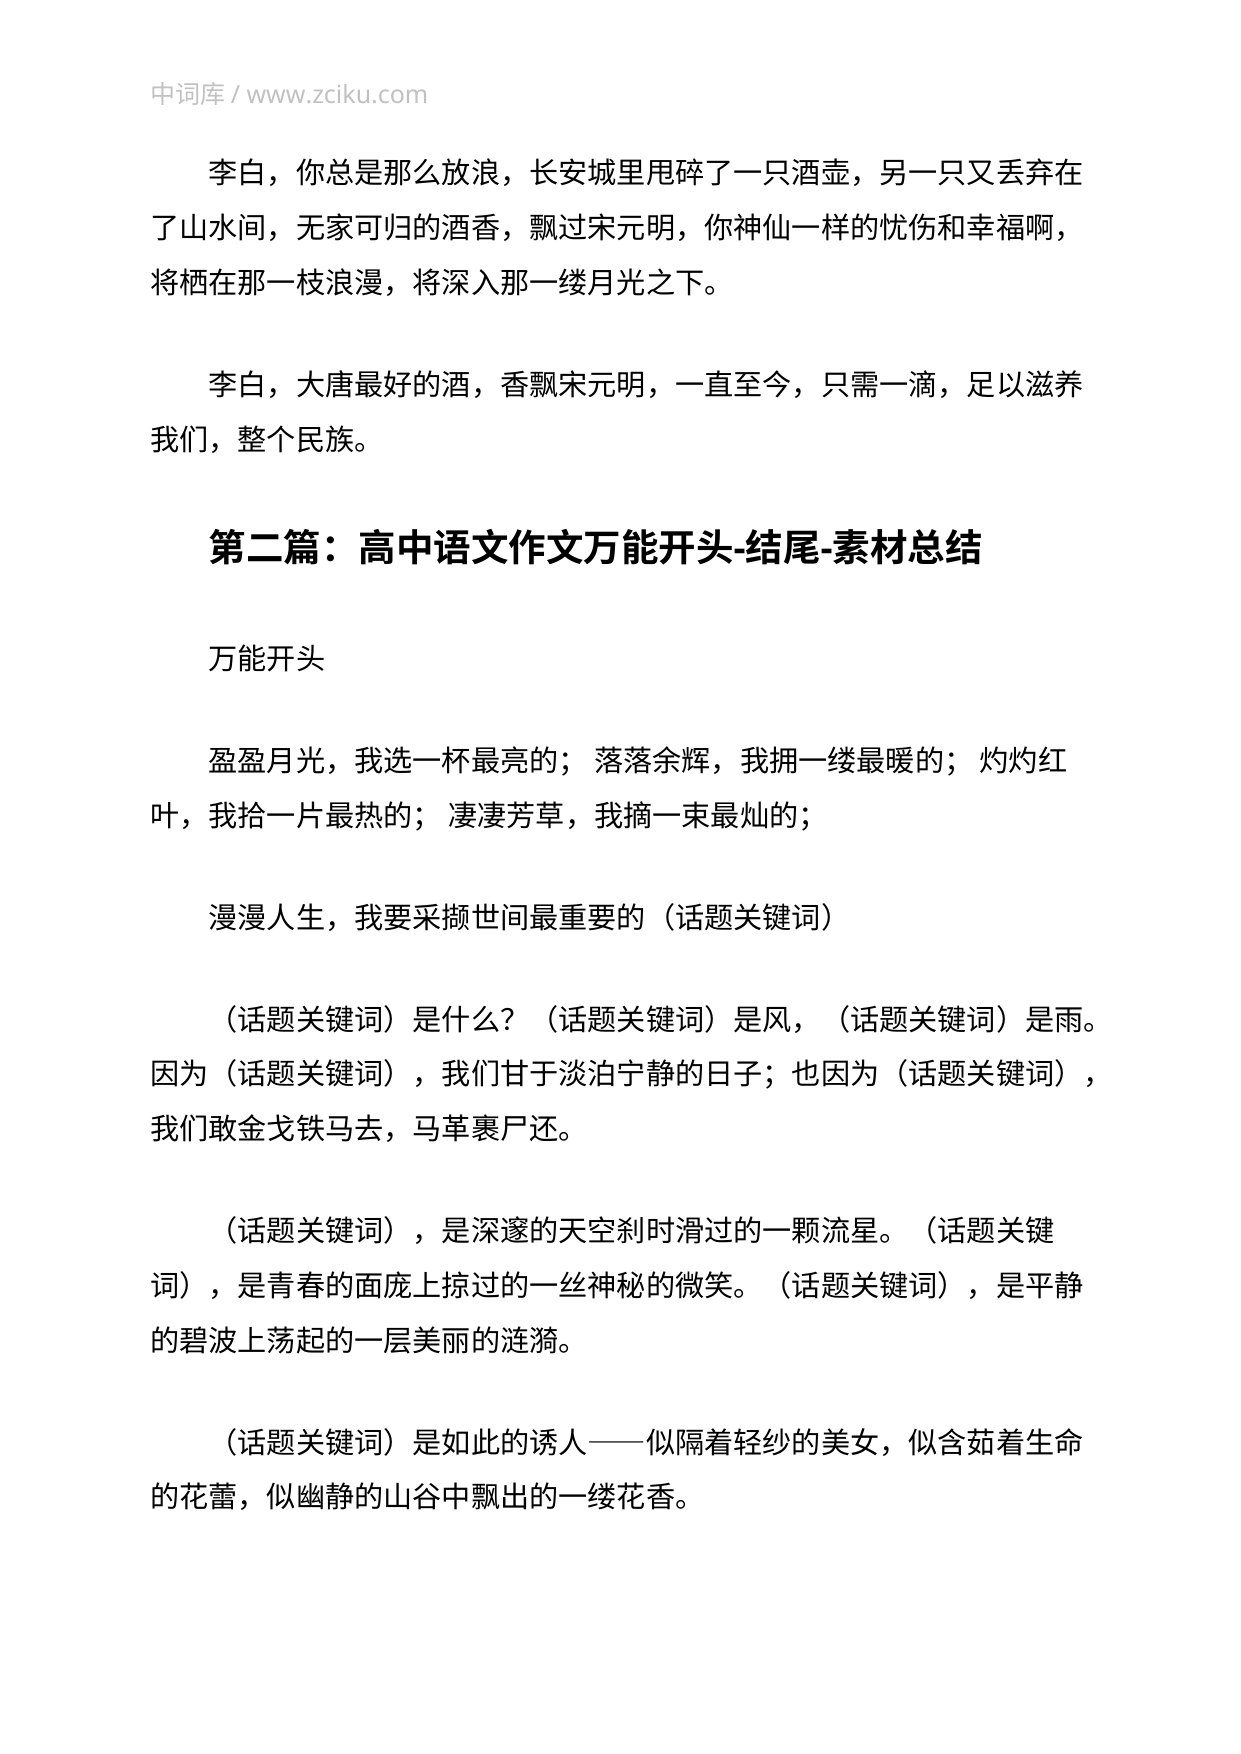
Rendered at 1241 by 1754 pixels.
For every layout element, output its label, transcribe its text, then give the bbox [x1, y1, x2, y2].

text 李白，大唐最好的酒，香飘宋元明，一直至今，只需一滴，足以滋养我们，整个民族。 [150, 362, 1090, 459]
text 漫漫人生，我要采撷世间最重要的（话题关键词） [150, 894, 1090, 937]
text 盈盈月光，我选一杯最亮的； 落落余辉，我拥一缕最暖的； 灼灼红叶，我拾一片最热的； 凄凄芳草，我摘一束最灿的； [150, 738, 1090, 835]
text （话题关键词），是深邃的天空刹时滑过的一颗流星。（话题关键词），是青春的面庞上掠过的一丝神秘的微笑。（话题关键词），是平静的碧波上荡起的一层美丽的涟漪。 [150, 1208, 1090, 1360]
text （话题关键词）是如此的诱人——似隔着轻纱的美女，似含茹着生命的花蕾，似幽静的山谷中飘出的一缕花香。 [150, 1419, 1090, 1516]
text 第二篇：高中语文作文万能开头-结尾-素材总结 [150, 518, 1090, 573]
text （话题关键词）是什么？（话题关键词）是风，（话题关键词）是雨。因为（话题关键词），我们甘于淡泊宁静的日子；也因为（话题关键词），我们敢金戈铁马去，马革裹尸还。 [150, 996, 1090, 1148]
text 李白，你总是那么放浪，长安城里甩碎了一只酒壶，另一只又丢弃在了山水间，无家可归的酒香，飘过宋元明，你神仙一样的忧伤和幸福啊，将栖在那一枝浪漫，将深入那一缕月光之下。 [150, 150, 1090, 302]
text 万能开头 [150, 636, 1090, 678]
